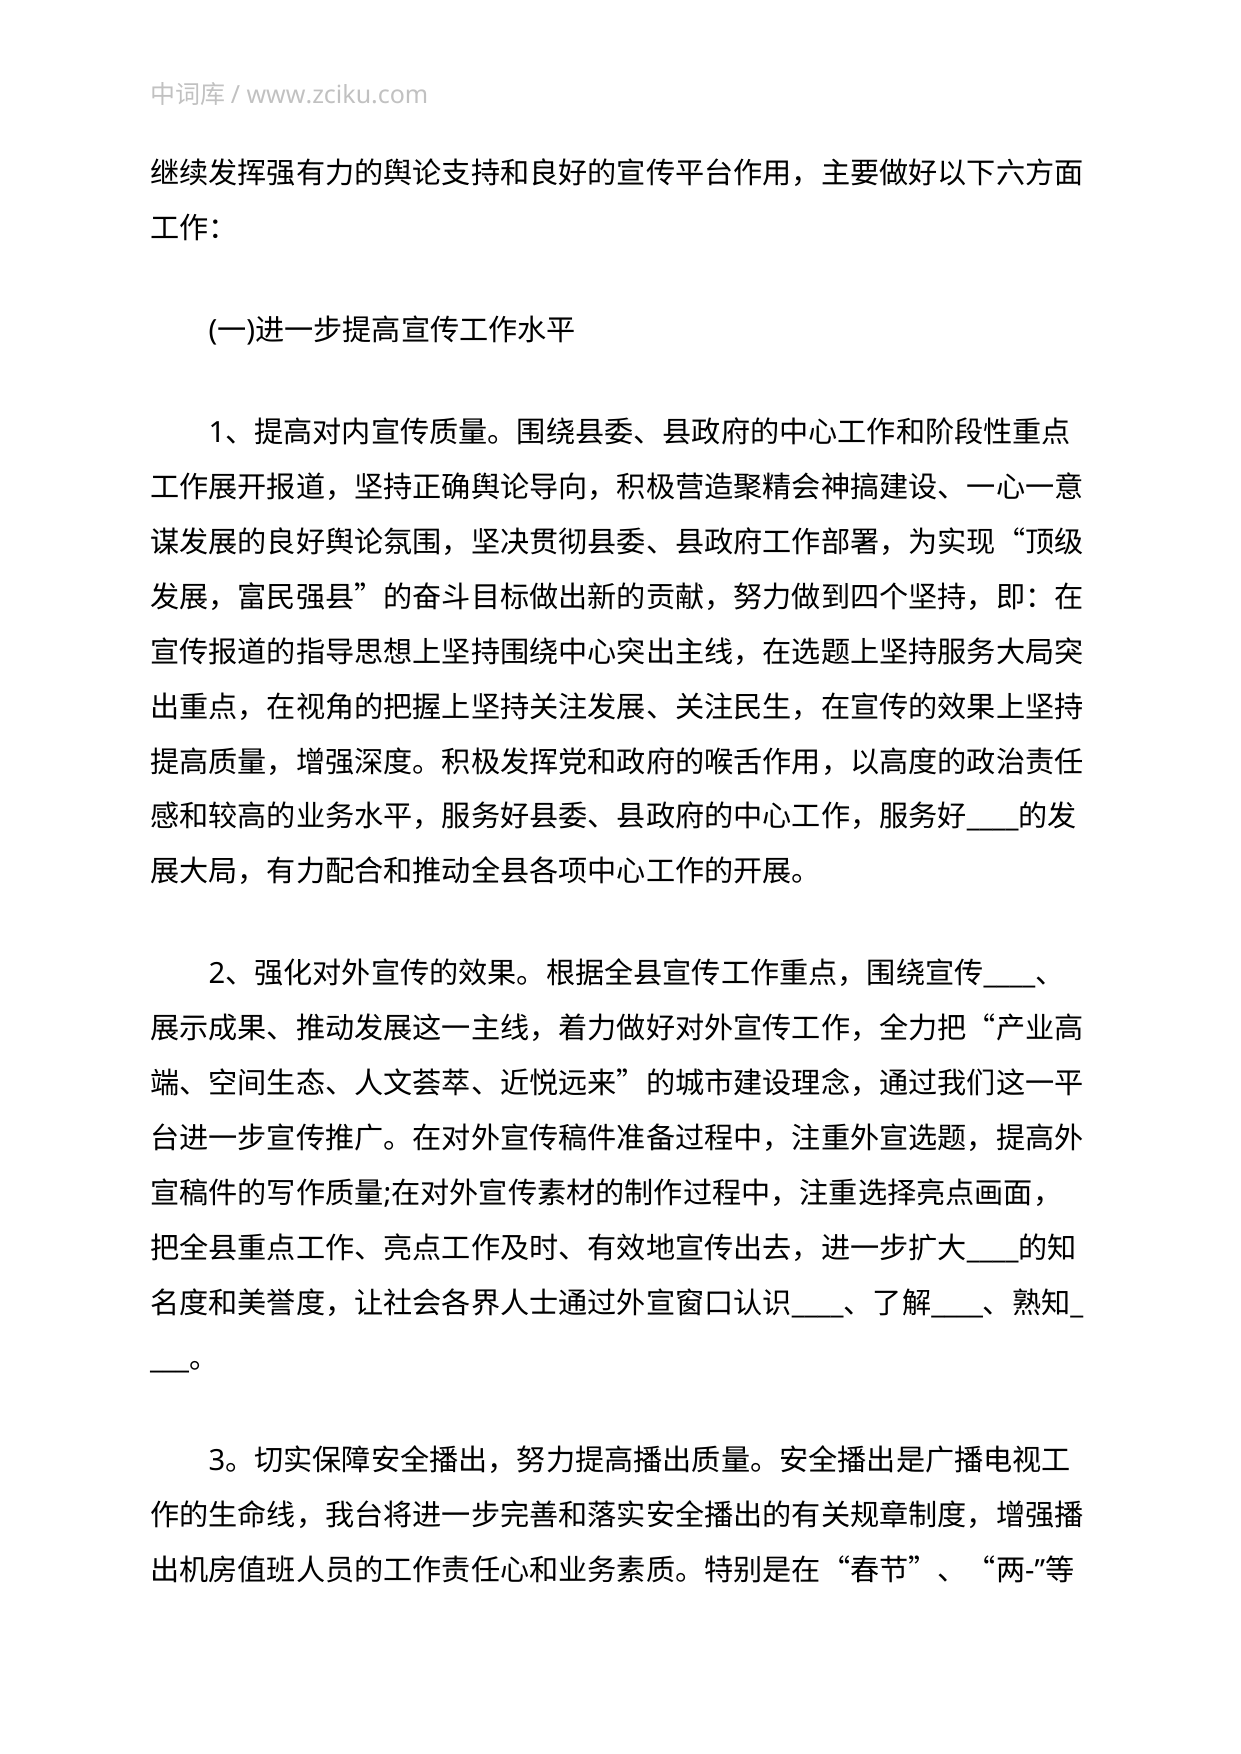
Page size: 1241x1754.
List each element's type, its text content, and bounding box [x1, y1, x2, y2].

text (一)进一步提高宣传工作水平 [150, 307, 1090, 349]
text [150, 150, 1090, 247]
text 1、提高对内宣传质量。围绕县委、县政府的中心工作和阶段性重点工作展开报道，坚持正确舆论导向，积极营造聚精会神搞建设、一心一意谋发展的良好舆论氛围，坚决贯彻县委、县政府工作部署，为实现“顶级发展，富民强县”的奋斗目标做出新的贡献，努力做到四个坚持，即：在宣传报道的指导思想上坚持围绕中心突出主线，在选题上坚持服务大局突出重点，在视角的把握上坚持关注发展、关注民生，在宣传的效果上坚持提高质量，增强深度。积极发挥党和政府的喉舌作用，以高度的政治责任感和较高的业务水平，服务好县委、县政府的中心工作，服务好____的发展大局，有力配合和推动全县各项中心工作的开展。 [150, 409, 1090, 890]
text 2、强化对外宣传的效果。根据全县宣传工作重点，围绕宣传____、展示成果、推动发展这一主线，着力做好对外宣传工作，全力把“产业高端、空间生态、人文荟萃、近悦远来”的城市建设理念，通过我们这一平台进一步宣传推广。在对外宣传稿件准备过程中，注重外宣选题，提高外宣稿件的写作质量;在对外宣传素材的制作过程中，注重选择亮点画面，把全县重点工作、亮点工作及时、有效地宣传出去，进一步扩大____的知名度和美誉度，让社会各界人士通过外宣窗口认识____、了解____、熟知____。 [150, 950, 1090, 1377]
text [150, 1436, 1090, 1589]
